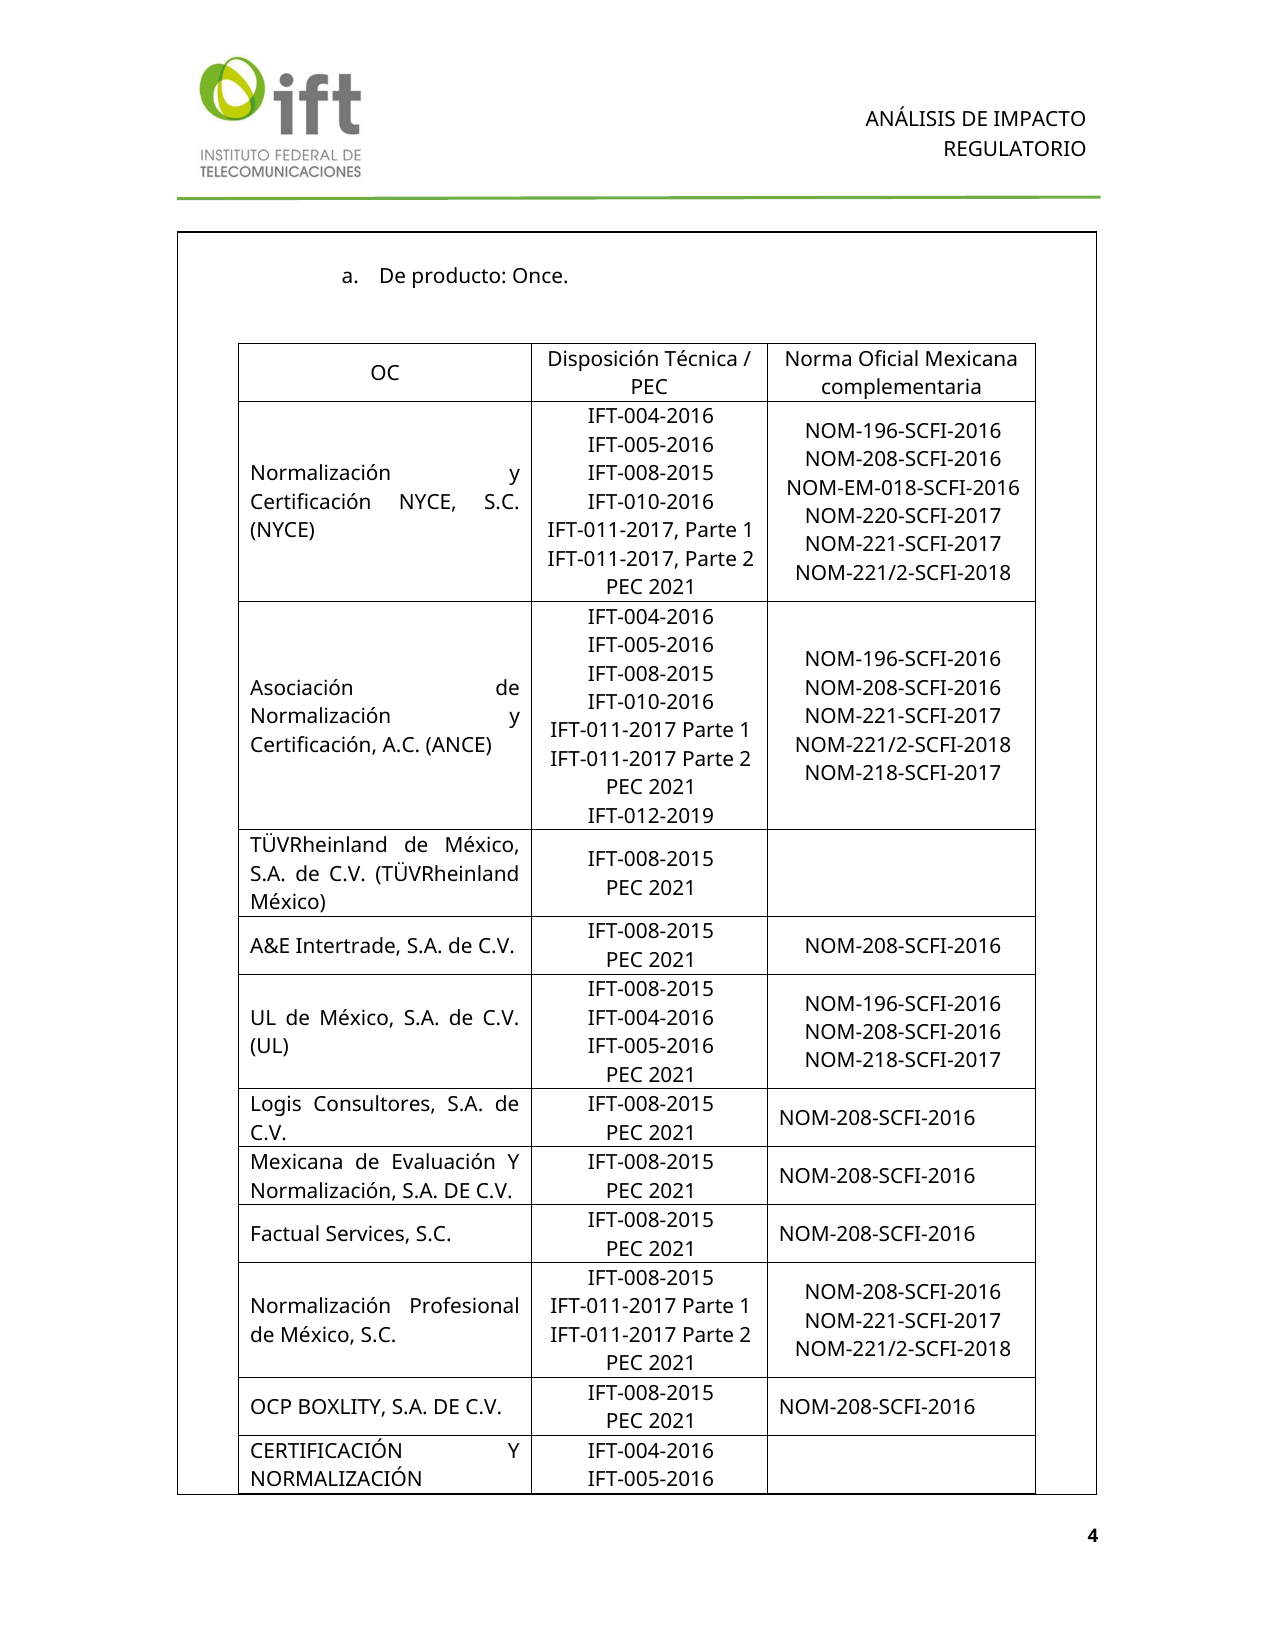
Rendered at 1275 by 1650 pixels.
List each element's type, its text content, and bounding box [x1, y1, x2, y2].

picture [177, 52, 390, 197]
